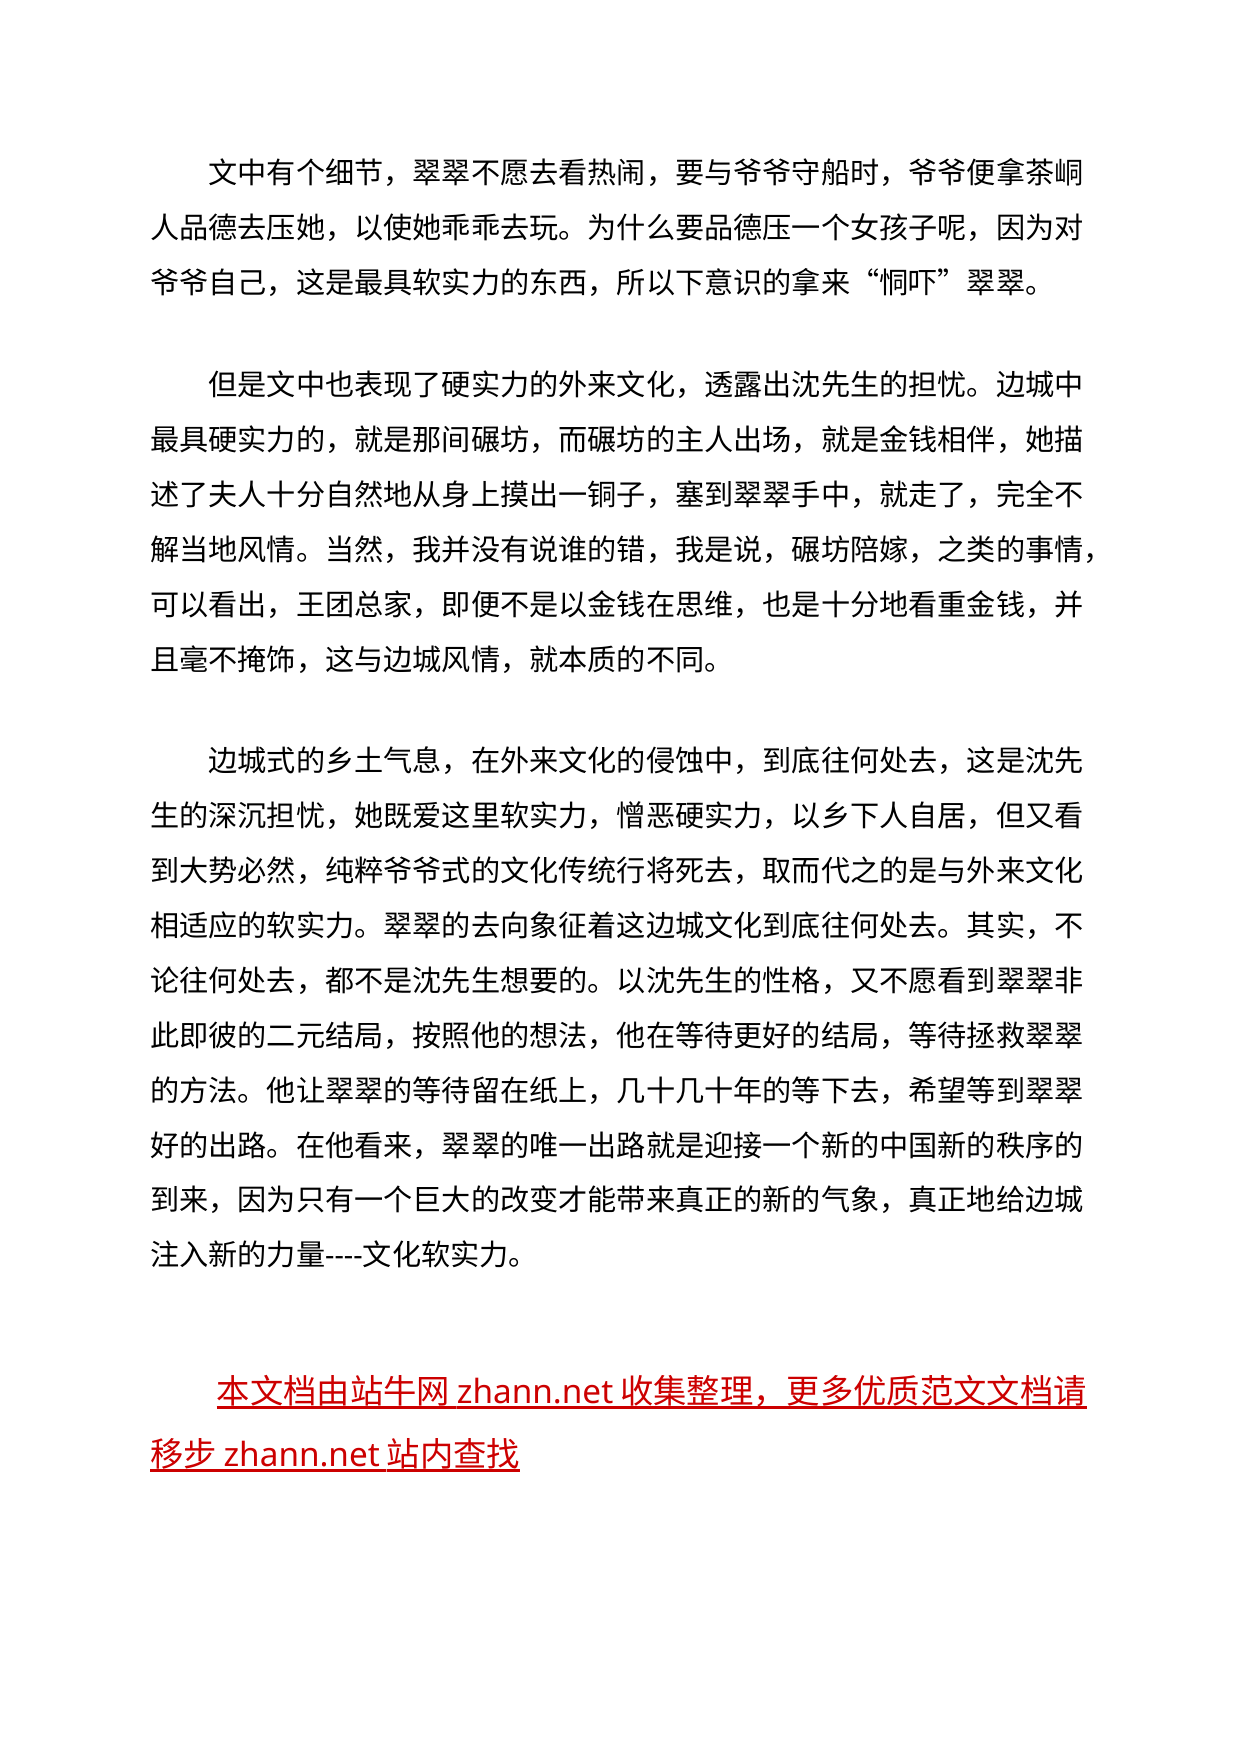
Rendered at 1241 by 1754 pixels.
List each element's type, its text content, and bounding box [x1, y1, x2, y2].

text 但是文中也表现了硬实力的外来文化，透露出沈先生的担忧。边城中最具硬实力的，就是那间碾坊，而碾坊的主人出场，就是金钱相伴，她描述了夫人十分自然地从身上摸出一铜子，塞到翠翠手中，就走了，完全不解当地风情。当然，我并没有说谁的错，我是说，碾坊陪嫁，之类的事情，可以看出，王团总家，即便不是以金钱在思维，也是十分地看重金钱，并且毫不掩饰，这与边城风情，就本质的不同。 [150, 362, 1090, 678]
text 边城式的乡土气息，在外来文化的侵蚀中，到底往何处去，这是沈先生的深沉担忧，她既爱这里软实力，憎恶硬实力，以乡下人自居，但又看到大势必然，纯粹爷爷式的文化传统行将死去，取而代之的是与外来文化相适应的软实力。翠翠的去向象征着这边城文化到底往何处去。其实，不论往何处去，都不是沈先生想要的。以沈先生的性格，又不愿看到翠翠非此即彼的二元结局，按照他的想法，他在等待更好的结局，等待拯救翠翠的方法。他让翠翠的等待留在纸上，几十几十年的等下去，希望等到翠翠好的出路。在他看来，翠翠的唯一出路就是迎接一个新的中国新的秩序的到来，因为只有一个巨大的改变才能带来真正的新的气象，真正地给边城注入新的力量----文化软实力。 [150, 738, 1090, 1274]
text 本文档由站牛网zhann.net收集整理，更多优质范文文档请移步zhann.net站内查找 [150, 1365, 1090, 1476]
text 文中有个细节，翠翠不愿去看热闹，要与爷爷守船时，爷爷便拿茶峒人品德去压她，以使她乖乖去玩。为什么要品德压一个女孩子呢，因为对爷爷自己，这是最具软实力的东西，所以下意识的拿来“恫吓”翠翠。 [150, 150, 1090, 302]
